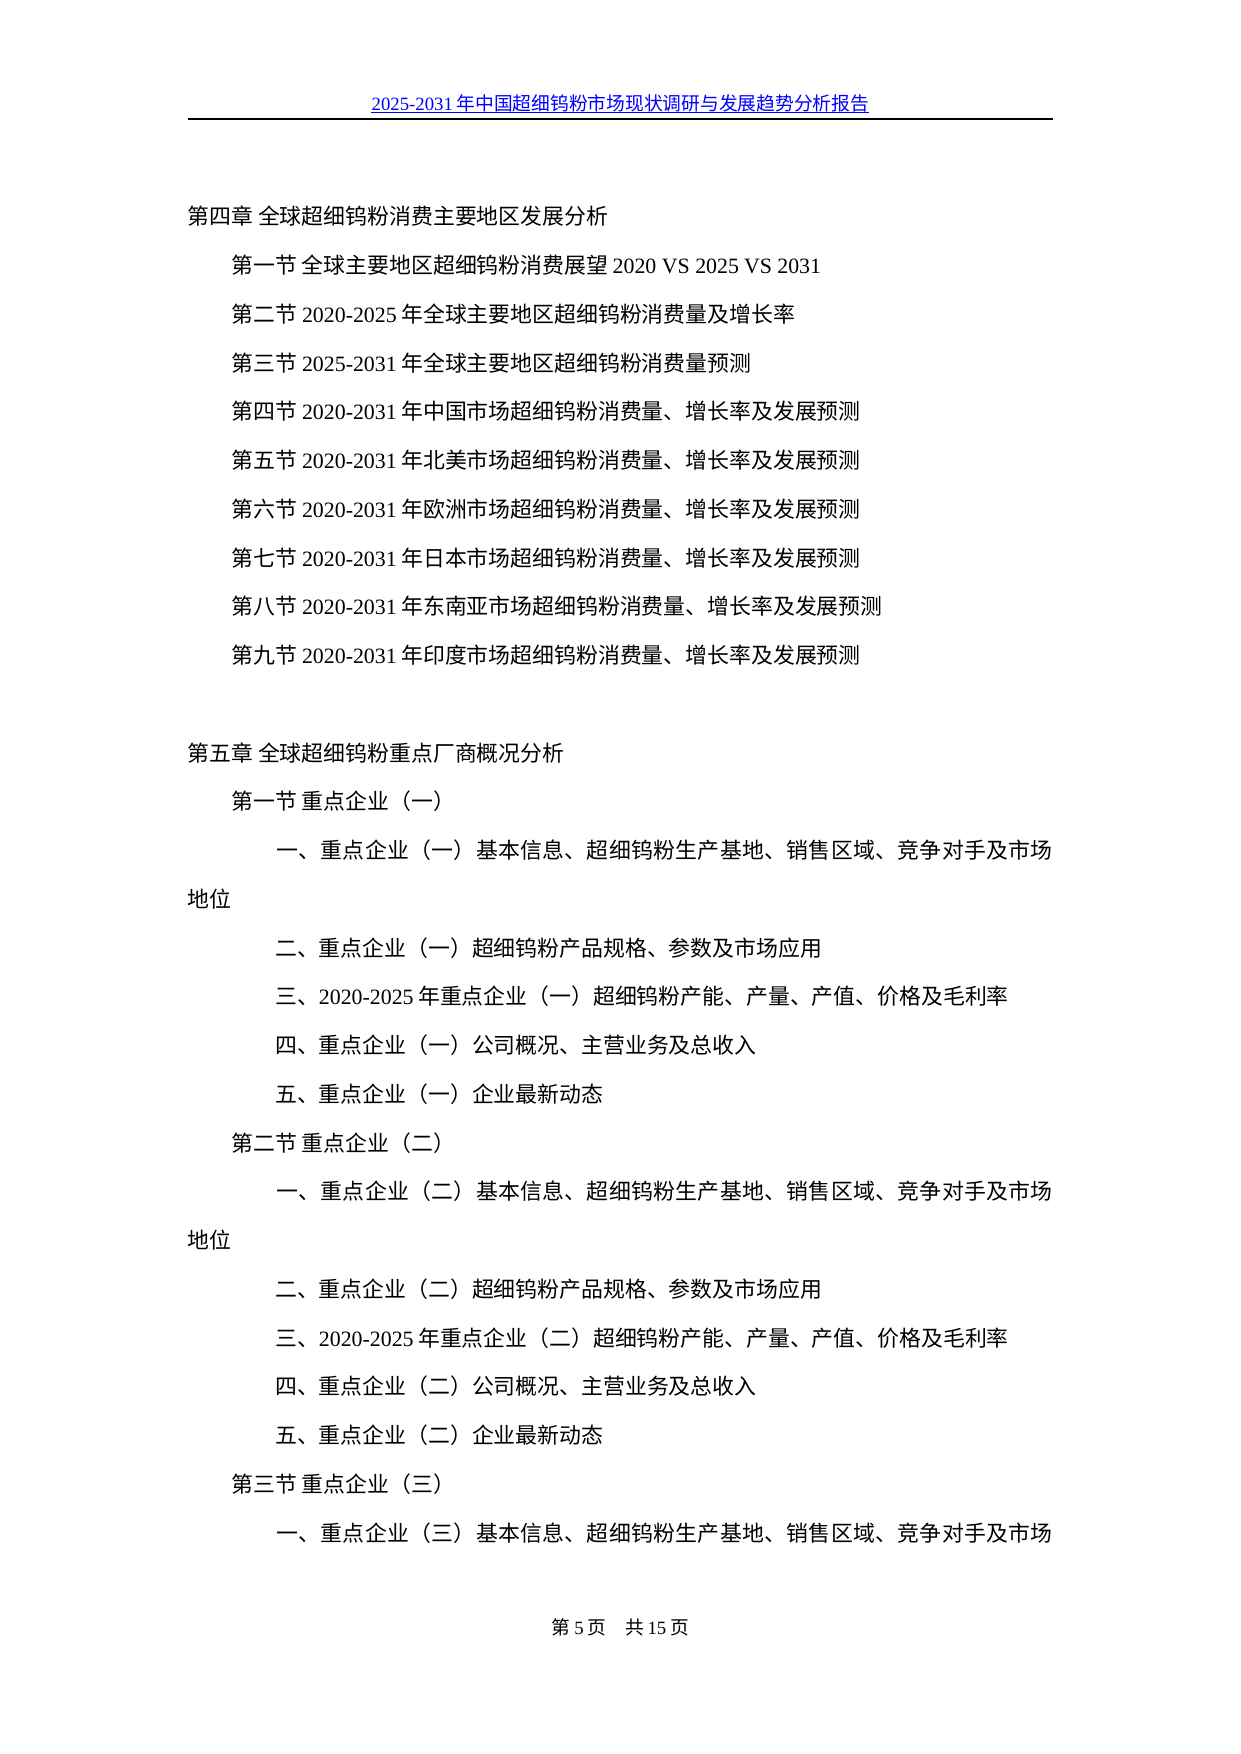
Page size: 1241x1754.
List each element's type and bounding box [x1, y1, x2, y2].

text [187, 150, 1053, 1548]
